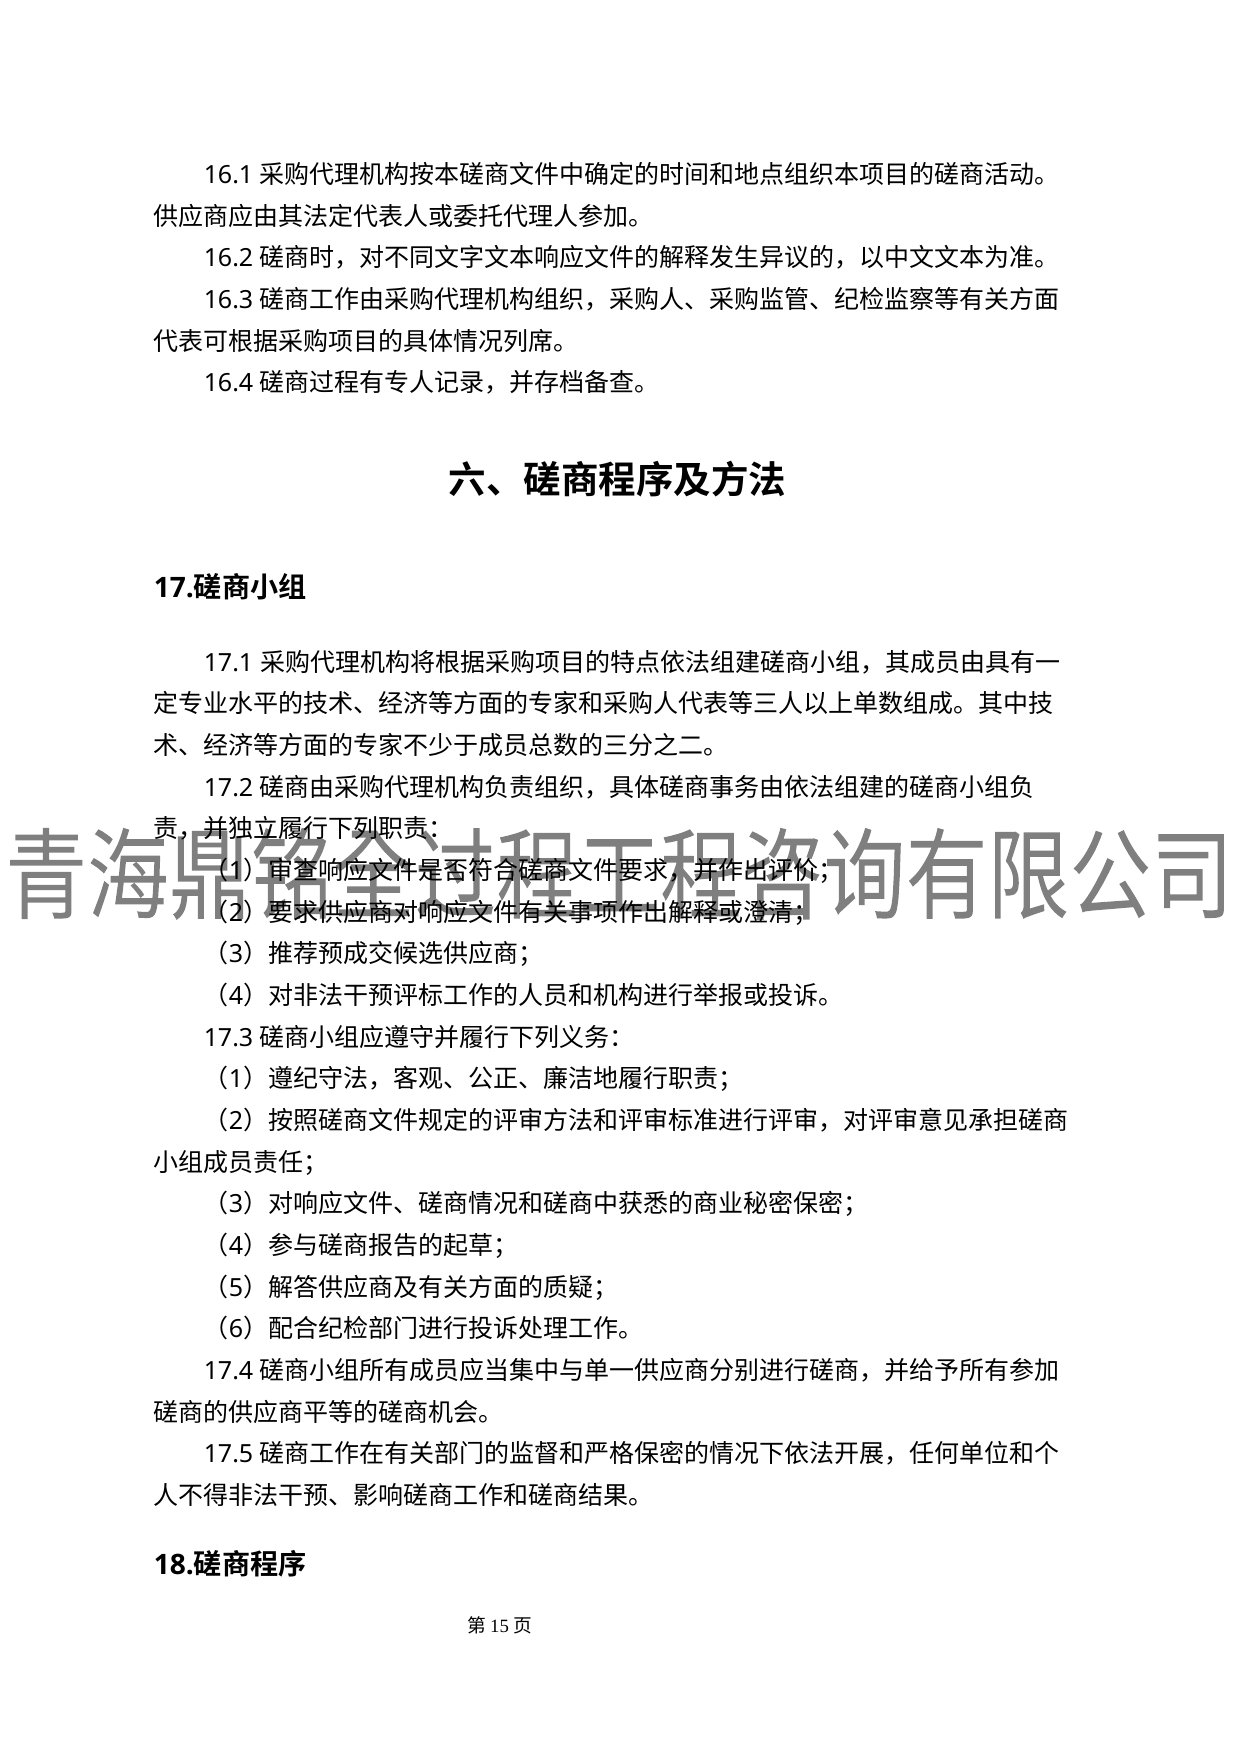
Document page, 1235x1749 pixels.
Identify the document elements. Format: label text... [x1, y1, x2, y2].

text 17.2 磋商由采购代理机构负责组织，具体磋商事务由依法组建的磋商小组负责，并独立履行下列职责： [153, 763, 1081, 846]
text 17.5 磋商工作在有关部门的监督和严格保密的情况下依法开展，任何单位和个人不得非法干预、影响磋商工作和磋商结果。 [153, 1429, 1081, 1513]
text 16.4 磋商过程有专人记录，并存档备查。 [153, 358, 1081, 400]
text （1）审查响应文件是否符合磋商文件要求，并作出评价； [153, 846, 1081, 888]
text 16.3 磋商工作由采购代理机构组织，采购人、采购监管、纪检监察等有关方面代表可根据采购项目的具体情况列席。 [153, 275, 1081, 358]
text （3）推荐预成交候选供应商； [153, 929, 1081, 971]
text 18.磋商程序 [153, 1542, 1081, 1583]
text （6）配合纪检部门进行投诉处理工作。 [153, 1304, 1081, 1346]
text （1）遵纪守法，客观、公正、廉洁地履行职责； [153, 1054, 1081, 1096]
text 17.磋商小组 [153, 554, 1081, 608]
text （5）解答供应商及有关方面的质疑； [153, 1263, 1081, 1304]
text 16.2 磋商时，对不同文字文本响应文件的解释发生异议的，以中文文本为准。 [153, 233, 1081, 275]
text 六、磋商程序及方法 [153, 450, 1081, 504]
text 17.3 磋商小组应遵守并履行下列义务： [153, 1013, 1081, 1054]
text （2）要求供应商对响应文件有关事项作出解释或澄清； [153, 888, 1081, 929]
text （4）参与磋商报告的起草； [153, 1221, 1081, 1263]
text （3）对响应文件、磋商情况和磋商中获悉的商业秘密保密； [153, 1179, 1081, 1221]
text （2）按照磋商文件规定的评审方法和评审标准进行评审，对评审意见承担磋商小组成员责任； [153, 1096, 1081, 1179]
text 17.1 采购代理机构将根据采购项目的特点依法组建磋商小组，其成员由具有一定专业水平的技术、经济等方面的专家和采购人代表等三人以上单数组成。其中技术、经济等方面的专家不少于成员总数的三分之二。 [153, 638, 1081, 763]
text 17.4 磋商小组所有成员应当集中与单一供应商分别进行磋商，并给予所有参加磋商的供应商平等的磋商机会。 [153, 1346, 1081, 1429]
text 16.1 采购代理机构按本磋商文件中确定的时间和地点组织本项目的磋商活动。供应商应由其法定代表人或委托代理人参加。 [153, 150, 1081, 233]
text （4）对非法干预评标工作的人员和机构进行举报或投诉。 [153, 971, 1081, 1013]
